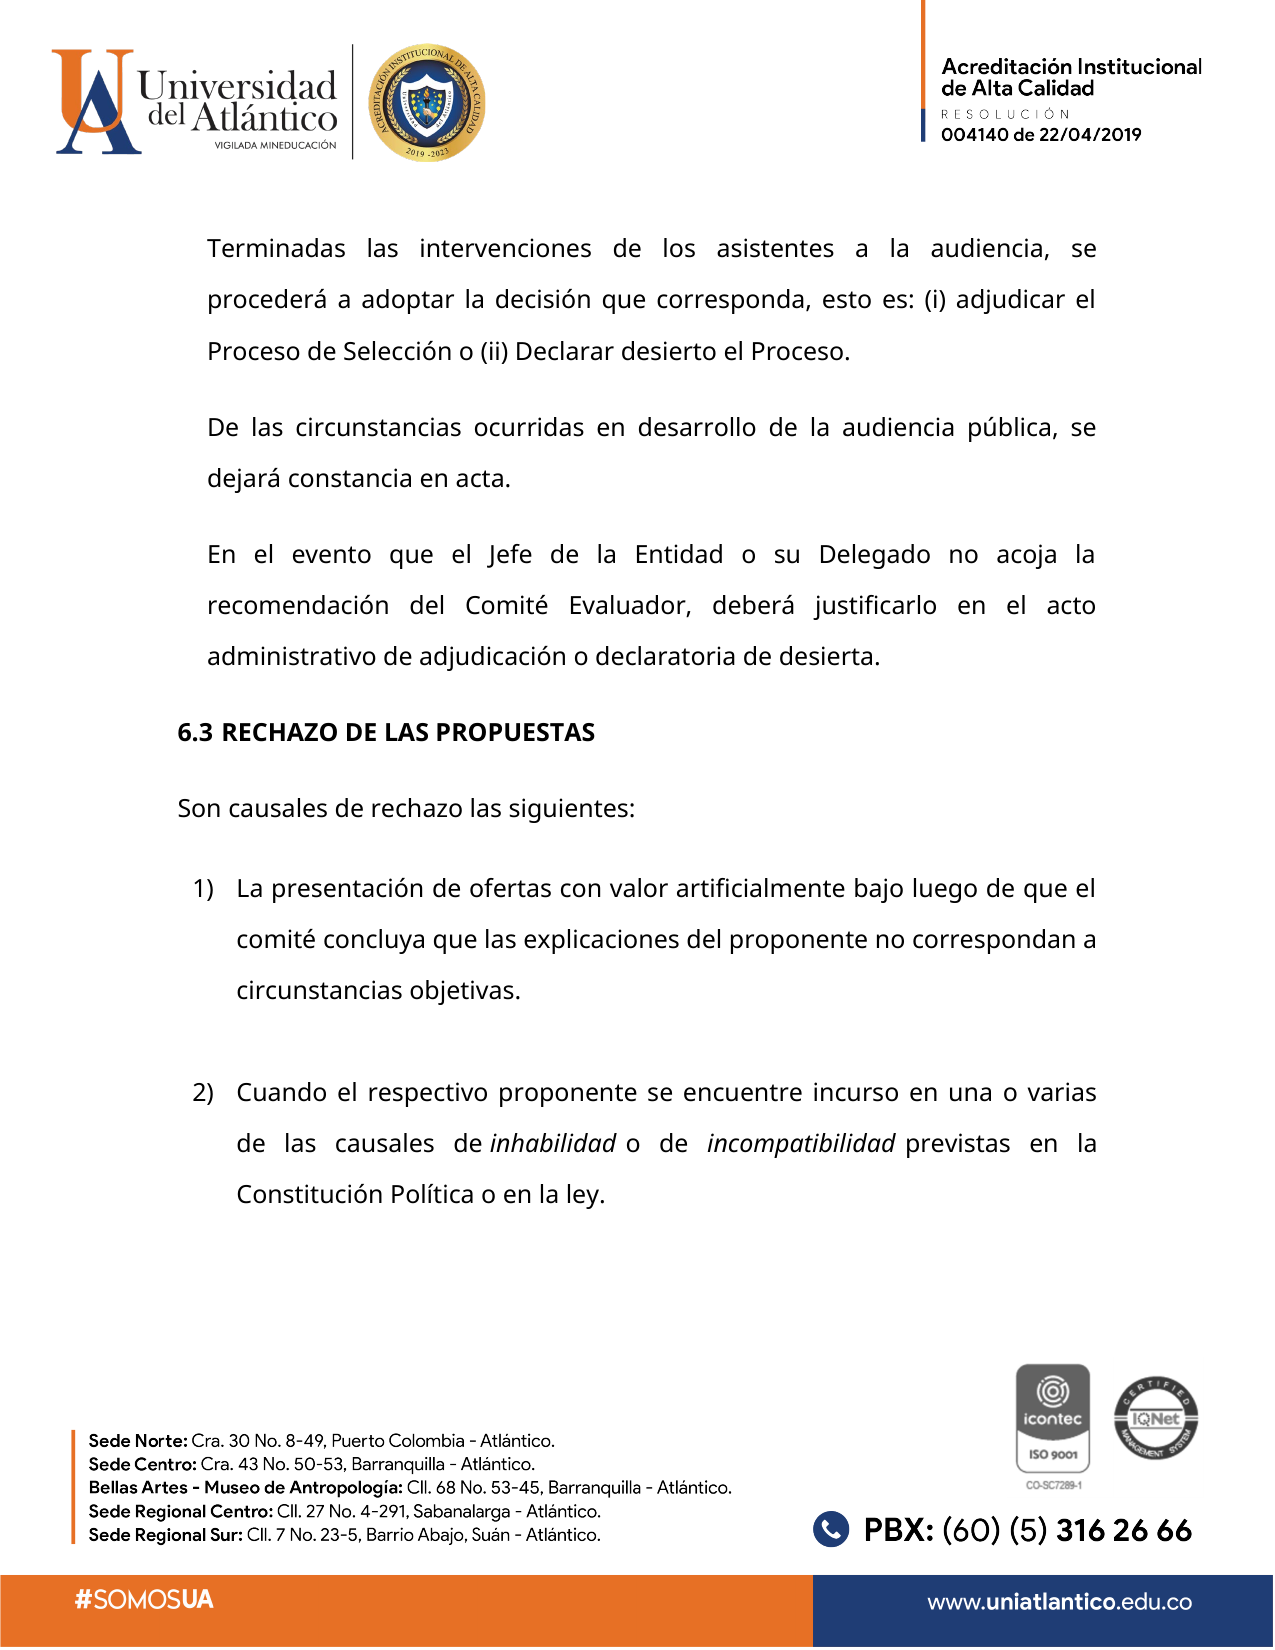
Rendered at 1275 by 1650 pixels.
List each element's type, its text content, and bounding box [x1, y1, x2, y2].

list La presentación de ofertas con valor artificialmente bajo luego de que el comité concluya que las explicaciones del proponente no correspondan a circunstancias objetivas. [192, 871, 1098, 1007]
text De las circunstancias ocurridas en desarrollo de la audiencia pública, se dejará constancia en acta. [207, 409, 1098, 494]
text En el evento que el Jefe de la Entidad o su Delegado no acoja la recomendación del Comité Evaluador, deberá justificarlo en el acto administrativo de adjudicación o declaratoria de desierta. [207, 536, 1098, 672]
picture [0, 1357, 1273, 1647]
list RECHAZO DE LAS PROPUESTAS [177, 714, 1098, 748]
picture [921, 0, 1202, 142]
picture [51, 43, 486, 162]
text Terminadas las intervenciones de los asistentes a la audiencia, se procederá a adoptar la decisión que corresponda, esto es: (i) adjudicar el Proceso de Selección o (ii) Declarar desierto el Proceso. [207, 231, 1098, 367]
list Cuando el respectivo proponente se encuentre incurso en una o varias de las causales de inhabilidad o de incompatibilidad previstas en la Constitución Política o en la ley. [192, 1075, 1098, 1211]
text Son causales de rechazo las siguientes: [177, 790, 1098, 824]
